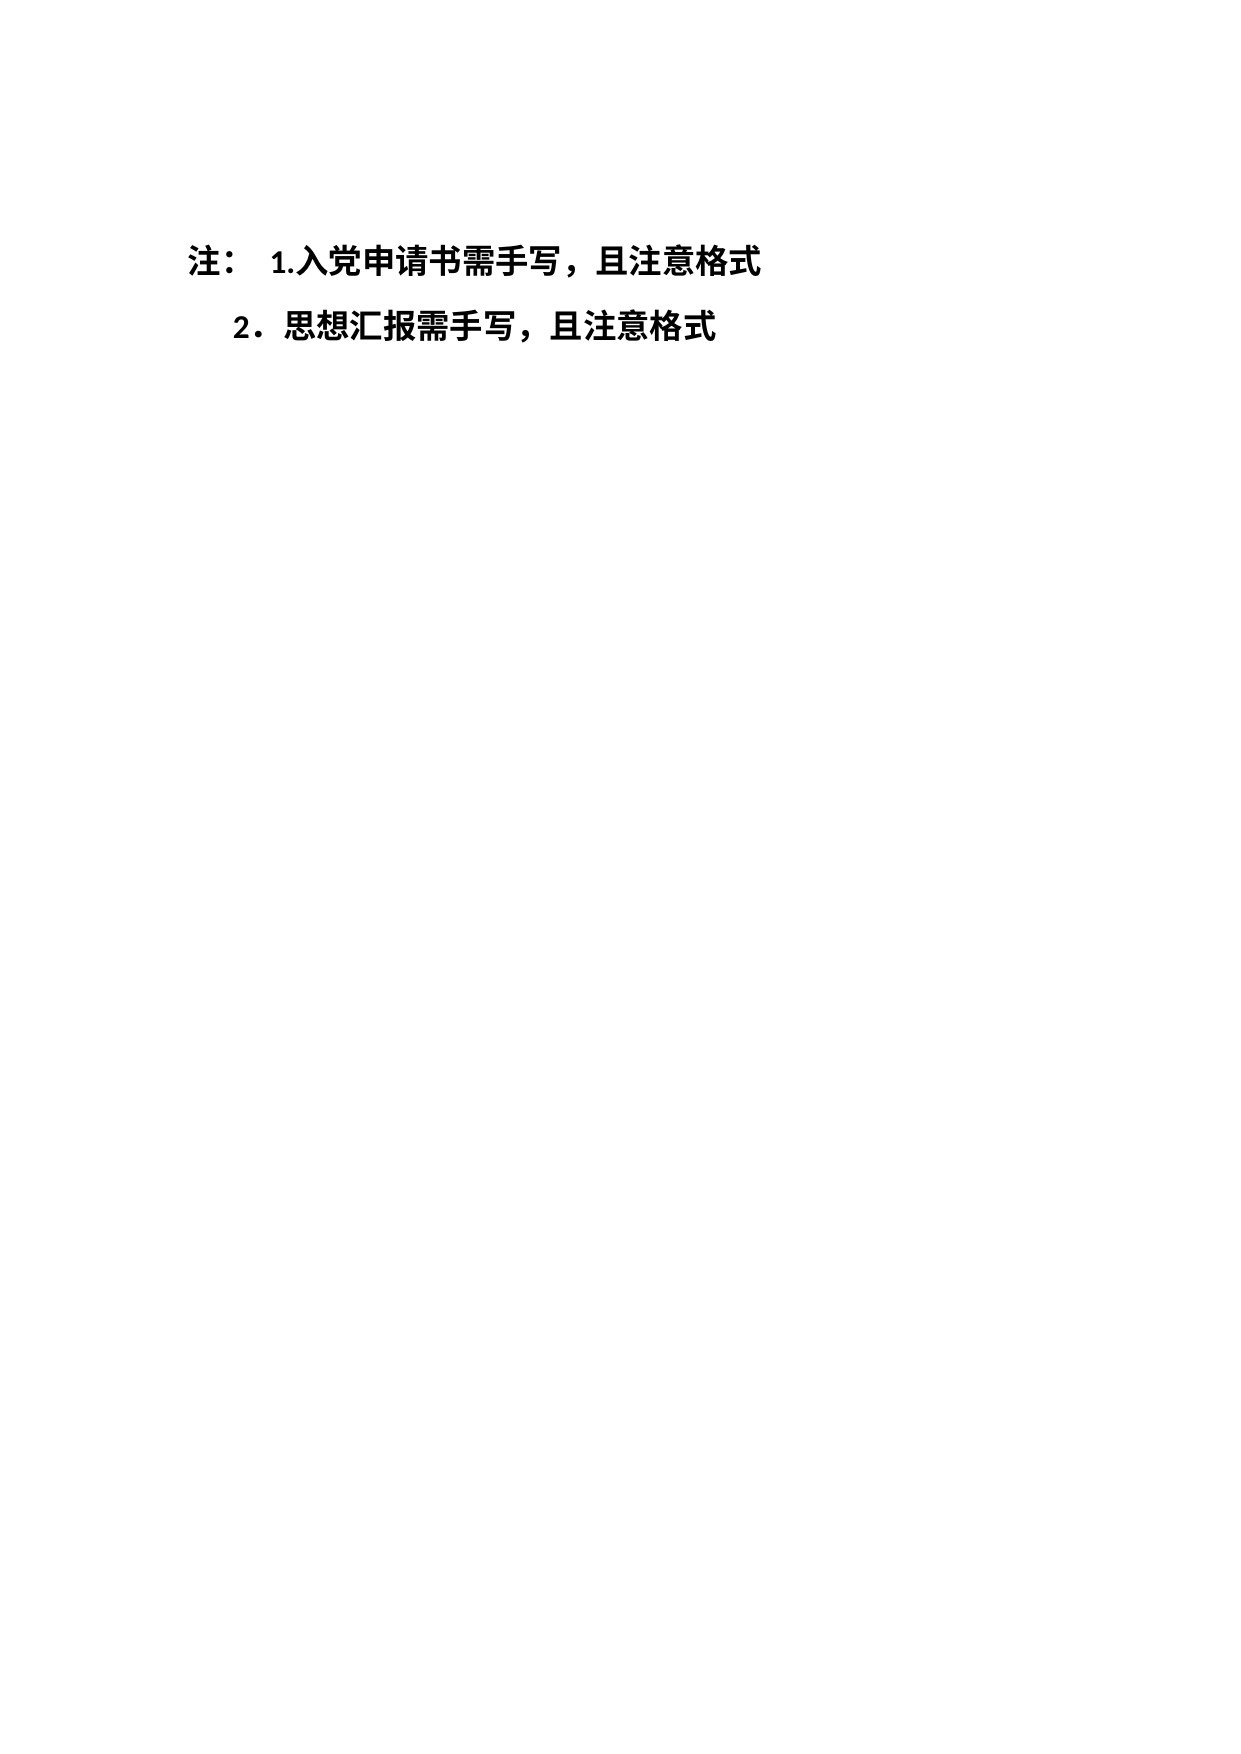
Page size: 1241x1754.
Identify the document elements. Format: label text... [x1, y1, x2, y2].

text 2．思想汇报需手写，且注意格式 [187, 292, 1053, 357]
text 注： 1.入党申请书需手写，且注意格式 [187, 227, 1053, 292]
